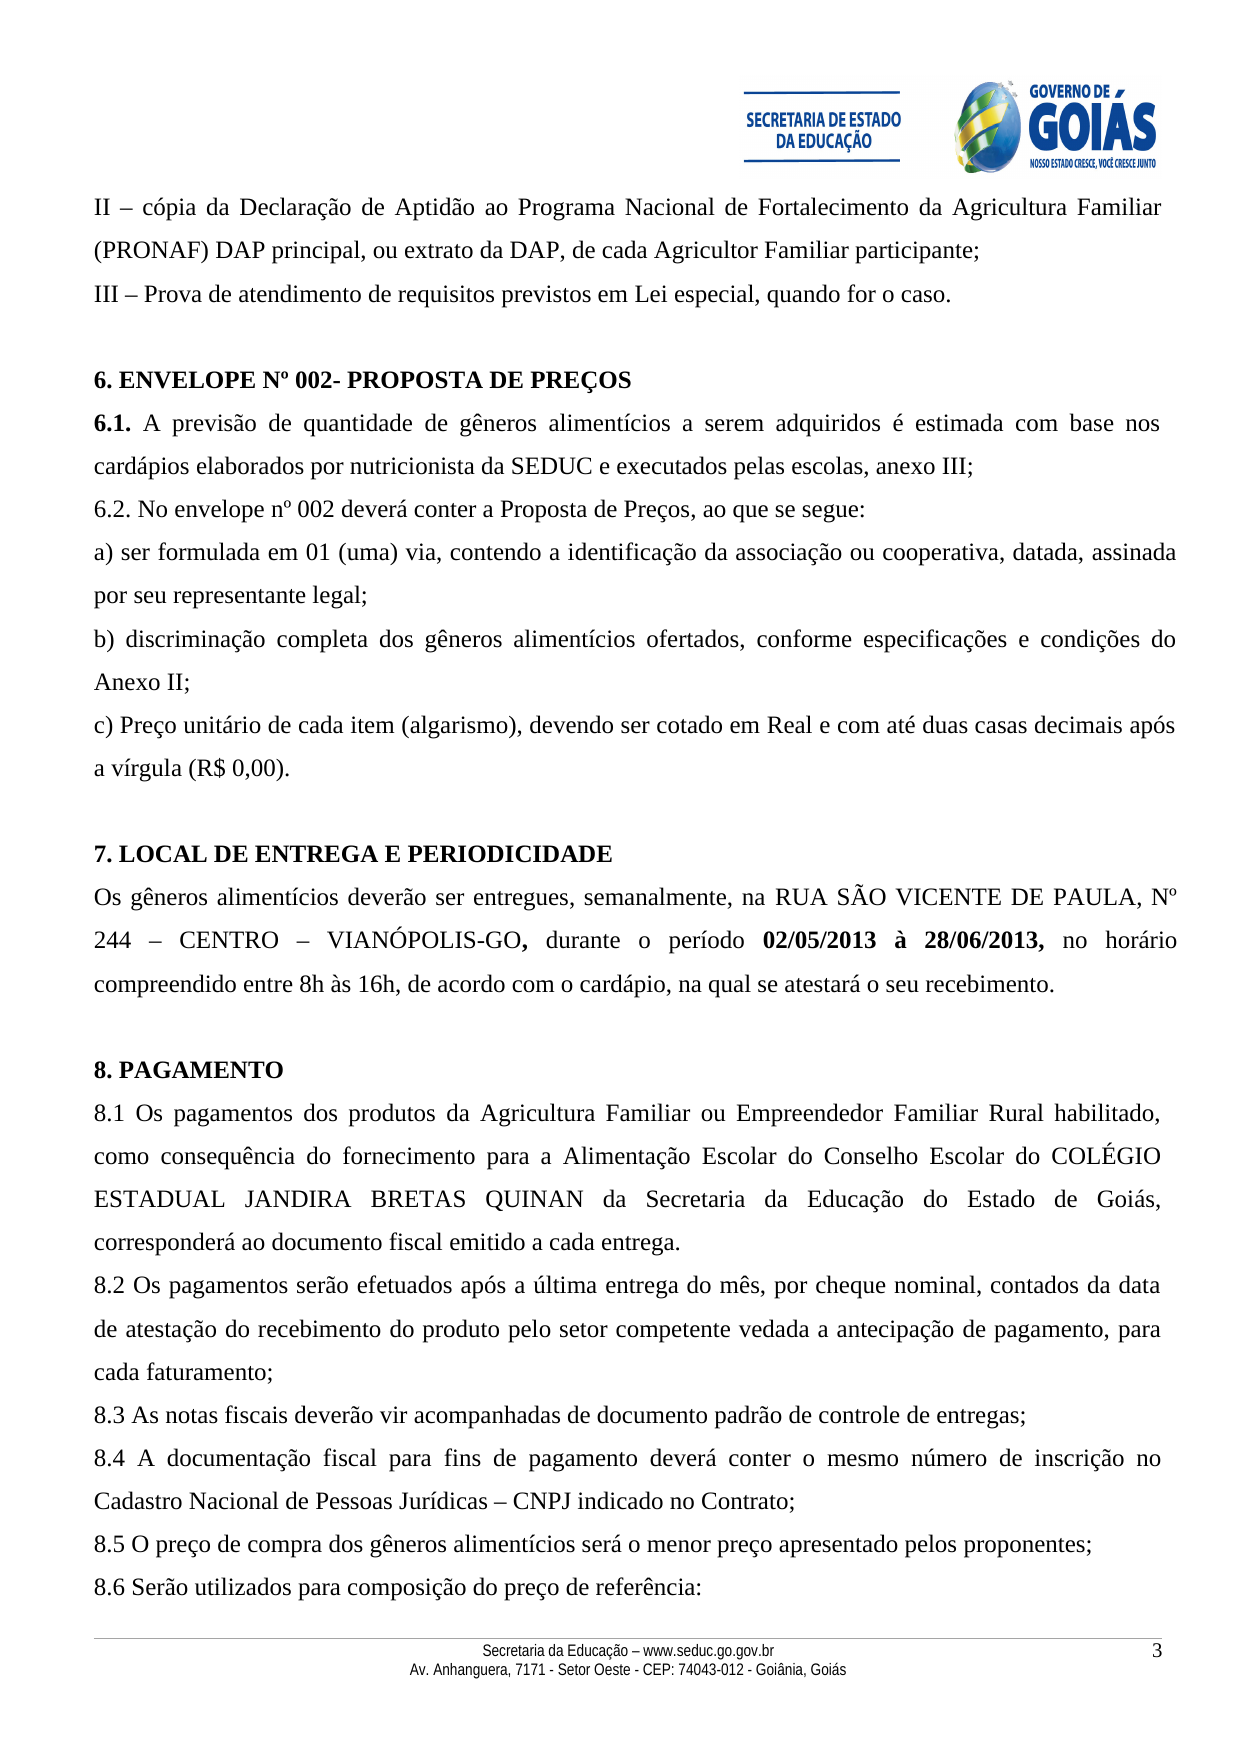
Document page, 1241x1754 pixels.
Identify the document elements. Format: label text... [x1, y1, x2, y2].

text documentação fiscal para fins de pagamento deverá conter o mesmo número de inscrição no Cadastro Nacional de Pessoas Jurídicas – CNPJ indicado no Contrato; [94, 1443, 1162, 1515]
text 6. ENVELOPE Nº 002- PROPOSTA DE PREÇOS [94, 365, 1162, 394]
text a) ser formulada em 01 (uma) via, contendo a identificação da associação ou cooperativa, datada, assinada por seu representante legal; [94, 537, 1177, 609]
text 8.6 Serão utilizados para composição do preço de referência: [94, 1572, 1162, 1601]
text c) Preço unitário de cada item (algarismo), devendo ser cotado em Real e com até duas casas decimais após a vírgula (R$ 0,00). [94, 710, 1177, 782]
text 8.3 As notas fiscais deverão vir acompanhadas de documento padrão de controle de entregas; [94, 1400, 1162, 1429]
text 8. PAGAMENTO [94, 1055, 1177, 1084]
text b) discriminação completa dos gêneros alimentícios ofertados, conforme especificações e condições do Anexo II; [94, 624, 1177, 696]
text 8.1 Os pagamentos dos produtos da Agricultura Familiar ou Empreendedor Familiar Rural habilitado, como consequência do fornecimento para a Alimentação Escolar do Conselho Escolar do COLÉGIO ESTADUAL JANDIRA BRETAS QUINAN da Secretaria da Educação do Estado de Goiás, corresponderá ao documento fiscal emitido a cada entrega. [94, 1098, 1162, 1256]
text III – Prova de atendimento de requisitos previstos em Lei especial, quando for o caso. [94, 279, 1162, 307]
text Os gêneros alimentícios deverão ser entregues, semanalmente, na RUA SÃO VICENTE DE PAULA, Nº 244 – CENTRO – VIANÓPOLIS-GO, durante o período 02/05/2013 à 28/06/2013, no horário compreendido entre 8h às 16h, de acordo com o cardápio, na qual se atestará o seu recebimento. [94, 882, 1177, 997]
text 6.2. No envelope nº 002 deverá conter a Proposta de Preços, ao que se segue: [94, 494, 1177, 523]
text II – cópia da Declaração de Aptidão ao Programa Nacional de Fortalecimento da Agricultura Familiar (PRONAF) DAP principal, ou extrato da DAP, de cada Agricultor Familiar participante; [94, 192, 1162, 264]
text 7. LOCAL DE ENTREGA E PERIODICIDADE [94, 839, 1177, 868]
picture [738, 75, 1163, 179]
text 8.5 O preço de compra dos gêneros alimentícios será o menor preço apresentado pelos proponentes; [94, 1529, 1162, 1558]
text 6.1. A previsão de quantidade de gêneros alimentícios a serem adquiridos é estimada com base nos cardápios elaborados por nutricionista da SEDUC e executados pelas escolas, anexo III; [94, 408, 1162, 480]
text 8.2 Os pagamentos serão efetuados após a última entrega do mês, por cheque nominal, contados da data de atestação do recebimento do produto pelo setor competente vedada a antecipação de pagamento, para cada faturamento; [94, 1271, 1162, 1386]
